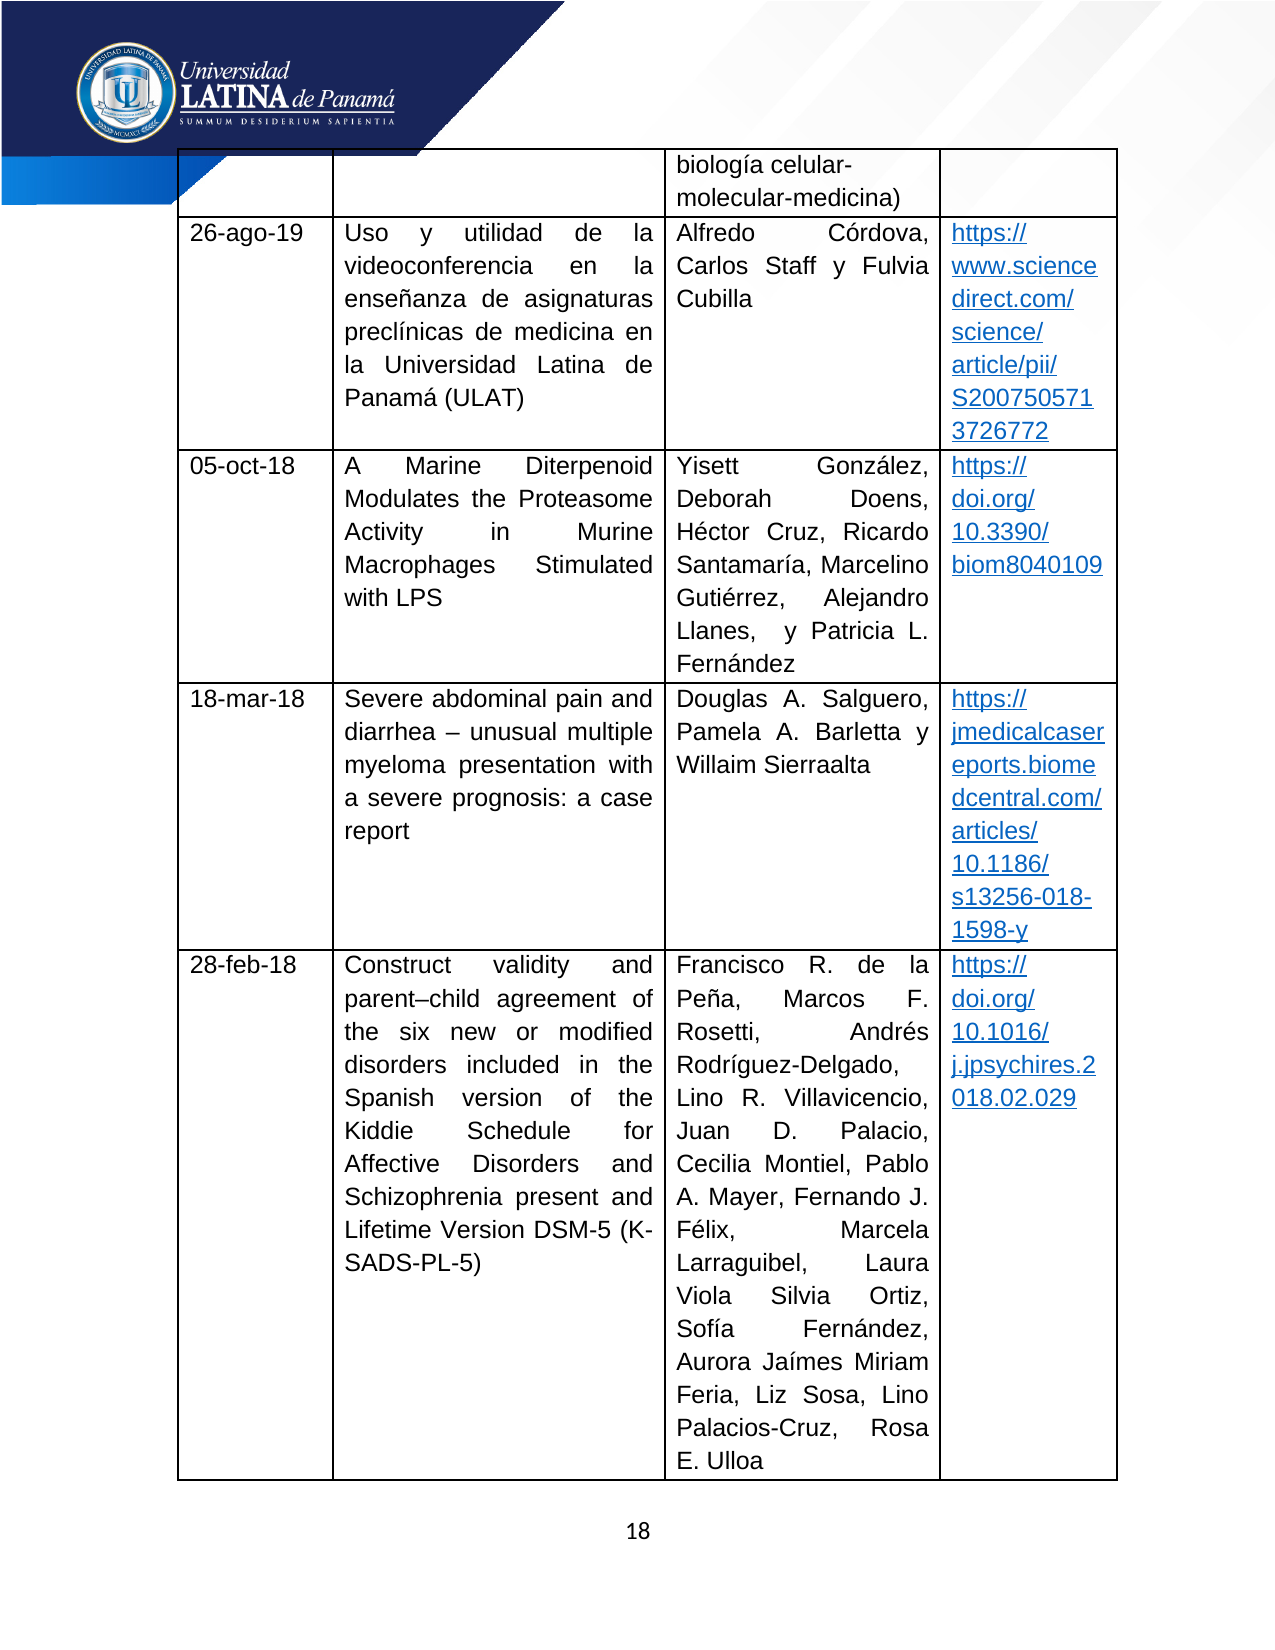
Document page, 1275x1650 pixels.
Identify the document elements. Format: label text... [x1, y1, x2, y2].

table_cell 05-oct-18 [179, 451, 332, 682]
table_cell https://www.sciencedirect.com/science/article/pii/S2007505713726772 [941, 218, 1116, 449]
table_cell Francisco R. de la Peña, Marcos F. Rosetti, Andrés Rodríguez-Delgado, Lino R. Villavicencio, Juan D. Palacio, Cecilia Montiel, Pablo A. Mayer, Fernando J. Félix, Marcela Larraguibel, Laura Viola Silvia Ortiz, Sofía Fernández, Aurora Jaímes Miriam Feria, Liz Sosa, Lino Palacios-Cruz, Rosa E. Ulloa [666, 951, 939, 1479]
table_cell https://doi.org/10.1016/j.jpsychires.2018.02.029 [941, 951, 1116, 1479]
picture [1, 2, 1275, 509]
table_cell Construct validity and parent–child agreement of the six new or modified disorders included in the Spanish version of the Kiddie Schedule for Affective Disorders and Schizophrenia present and Lifetime Version DSM-5 (K-SADS-PL-5) [334, 951, 664, 1479]
table_cell Alfredo Córdova, Carlos Staff y Fulvia Cubilla [666, 218, 939, 449]
table_cell Yisett González, Deborah Doens, Héctor Cruz, Ricardo Santamaría, Marcelino Gutiérrez, Alejandro Llanes, y Patricia L. Fernández [666, 451, 939, 682]
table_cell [334, 150, 664, 216]
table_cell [941, 150, 1116, 216]
table_cell Douglas A. Salguero, Pamela A. Barletta y Willaim Sierraalta [666, 684, 939, 948]
table_cell 26-ago-19 [179, 218, 332, 449]
table_cell https://doi.org/10.3390/biom8040109 [941, 451, 1116, 682]
table_cell A Marine Diterpenoid Modulates the Proteasome Activity in Murine Macrophages Stimulated with LPS [334, 451, 664, 682]
table_cell 28-feb-18 [179, 951, 332, 1479]
table_cell Severe abdominal pain and diarrhea – unusual multiple myeloma presentation with a severe prognosis: a case report [334, 684, 664, 948]
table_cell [666, 150, 939, 216]
table_cell 24-oct-19 [179, 150, 332, 216]
table_cell Uso y utilidad de la videoconferencia en la enseñanza de asignaturas preclínicas de medicina en la Universidad Latina de Panamá (ULAT) [334, 218, 664, 449]
table_cell https://jmedicalcasereports.biomedcentral.com/articles/10.1186/s13256-018-1598-y [941, 684, 1116, 948]
table_cell 18-mar-18 [179, 684, 332, 948]
